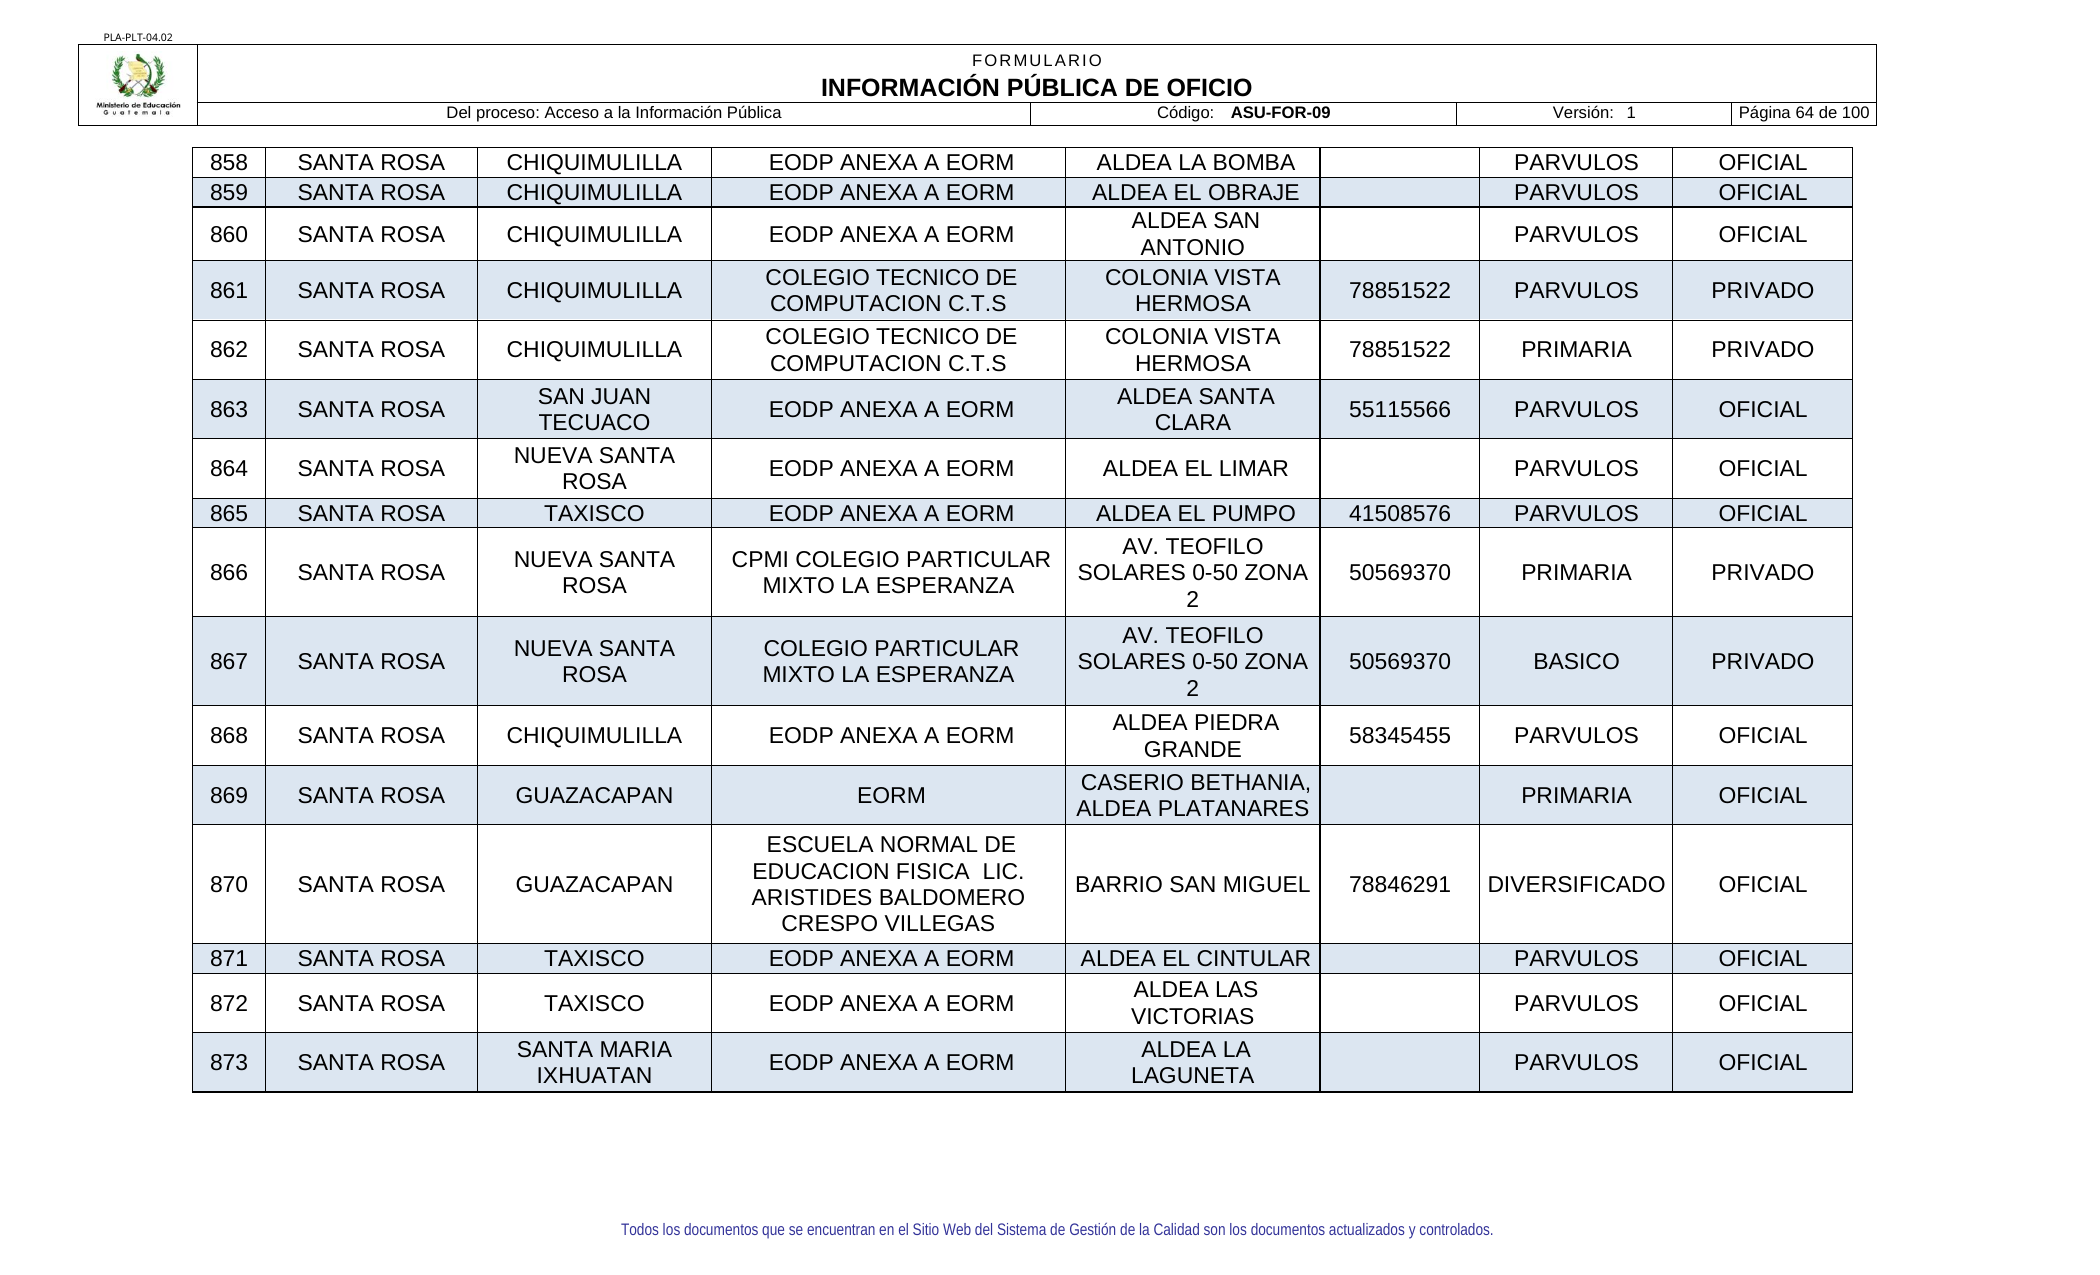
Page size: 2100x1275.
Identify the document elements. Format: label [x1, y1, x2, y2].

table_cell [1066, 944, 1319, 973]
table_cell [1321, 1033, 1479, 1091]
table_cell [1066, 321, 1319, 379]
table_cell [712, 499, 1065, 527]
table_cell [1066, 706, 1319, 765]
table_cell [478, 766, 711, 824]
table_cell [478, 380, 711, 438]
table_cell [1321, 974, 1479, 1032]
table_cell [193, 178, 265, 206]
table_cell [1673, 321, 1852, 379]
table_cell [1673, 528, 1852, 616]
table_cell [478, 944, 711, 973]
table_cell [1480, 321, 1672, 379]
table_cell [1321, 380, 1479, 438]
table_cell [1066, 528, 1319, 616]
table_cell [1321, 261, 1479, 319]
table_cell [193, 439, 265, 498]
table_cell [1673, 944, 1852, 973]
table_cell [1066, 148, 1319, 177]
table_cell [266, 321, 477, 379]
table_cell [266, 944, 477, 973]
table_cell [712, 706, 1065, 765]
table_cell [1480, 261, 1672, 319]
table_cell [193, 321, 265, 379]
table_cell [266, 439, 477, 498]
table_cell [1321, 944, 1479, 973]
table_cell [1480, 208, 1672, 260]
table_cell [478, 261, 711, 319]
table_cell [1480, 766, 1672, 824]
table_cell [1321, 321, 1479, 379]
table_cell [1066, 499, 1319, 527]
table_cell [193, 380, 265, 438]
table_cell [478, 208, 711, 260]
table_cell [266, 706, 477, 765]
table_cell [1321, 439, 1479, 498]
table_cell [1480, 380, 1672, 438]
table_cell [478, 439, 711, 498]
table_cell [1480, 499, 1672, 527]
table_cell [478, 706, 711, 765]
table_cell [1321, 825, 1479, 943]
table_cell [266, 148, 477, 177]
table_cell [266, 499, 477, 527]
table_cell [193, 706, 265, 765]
picture [95, 51, 181, 117]
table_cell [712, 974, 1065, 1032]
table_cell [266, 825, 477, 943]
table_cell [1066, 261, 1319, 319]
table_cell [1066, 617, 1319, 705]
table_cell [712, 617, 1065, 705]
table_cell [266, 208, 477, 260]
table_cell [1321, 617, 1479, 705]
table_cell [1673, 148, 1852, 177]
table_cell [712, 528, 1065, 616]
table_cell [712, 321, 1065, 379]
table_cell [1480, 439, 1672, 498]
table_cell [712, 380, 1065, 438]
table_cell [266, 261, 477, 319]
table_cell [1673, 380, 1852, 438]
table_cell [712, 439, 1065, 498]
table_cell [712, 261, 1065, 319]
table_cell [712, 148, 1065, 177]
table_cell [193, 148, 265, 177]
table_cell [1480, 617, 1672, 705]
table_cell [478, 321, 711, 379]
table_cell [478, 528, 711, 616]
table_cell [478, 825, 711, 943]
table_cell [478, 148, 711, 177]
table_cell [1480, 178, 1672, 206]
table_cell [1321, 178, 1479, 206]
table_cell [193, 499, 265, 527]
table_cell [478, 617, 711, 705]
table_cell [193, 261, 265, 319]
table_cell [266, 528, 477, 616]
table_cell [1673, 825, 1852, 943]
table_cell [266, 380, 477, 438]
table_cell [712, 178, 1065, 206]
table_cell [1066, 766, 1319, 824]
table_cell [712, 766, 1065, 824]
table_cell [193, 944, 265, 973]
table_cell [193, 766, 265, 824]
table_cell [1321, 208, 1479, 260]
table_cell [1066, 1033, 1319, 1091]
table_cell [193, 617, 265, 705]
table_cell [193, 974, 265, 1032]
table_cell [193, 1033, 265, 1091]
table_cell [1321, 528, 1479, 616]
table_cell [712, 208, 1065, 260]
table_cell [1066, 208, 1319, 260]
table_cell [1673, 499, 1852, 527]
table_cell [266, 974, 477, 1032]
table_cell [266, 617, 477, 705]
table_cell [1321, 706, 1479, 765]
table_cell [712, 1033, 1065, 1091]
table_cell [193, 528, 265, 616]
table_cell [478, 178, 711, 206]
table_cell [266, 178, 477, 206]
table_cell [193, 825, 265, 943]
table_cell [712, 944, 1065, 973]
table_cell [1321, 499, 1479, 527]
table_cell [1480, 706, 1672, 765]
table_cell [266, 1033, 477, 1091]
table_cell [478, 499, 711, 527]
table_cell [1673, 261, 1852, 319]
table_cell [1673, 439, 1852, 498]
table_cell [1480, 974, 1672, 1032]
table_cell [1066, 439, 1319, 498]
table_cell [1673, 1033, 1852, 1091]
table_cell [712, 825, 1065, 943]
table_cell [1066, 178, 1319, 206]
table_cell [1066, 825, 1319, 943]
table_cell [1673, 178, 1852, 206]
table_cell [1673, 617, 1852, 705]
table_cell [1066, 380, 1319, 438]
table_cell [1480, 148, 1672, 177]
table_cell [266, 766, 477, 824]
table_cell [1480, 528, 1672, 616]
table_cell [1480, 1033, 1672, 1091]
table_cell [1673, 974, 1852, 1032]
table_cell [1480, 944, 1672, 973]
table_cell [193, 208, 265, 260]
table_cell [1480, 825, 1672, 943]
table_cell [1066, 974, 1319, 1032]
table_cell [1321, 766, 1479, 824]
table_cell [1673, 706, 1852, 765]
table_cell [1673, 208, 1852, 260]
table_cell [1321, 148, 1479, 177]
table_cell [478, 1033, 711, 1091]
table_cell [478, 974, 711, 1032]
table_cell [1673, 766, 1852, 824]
